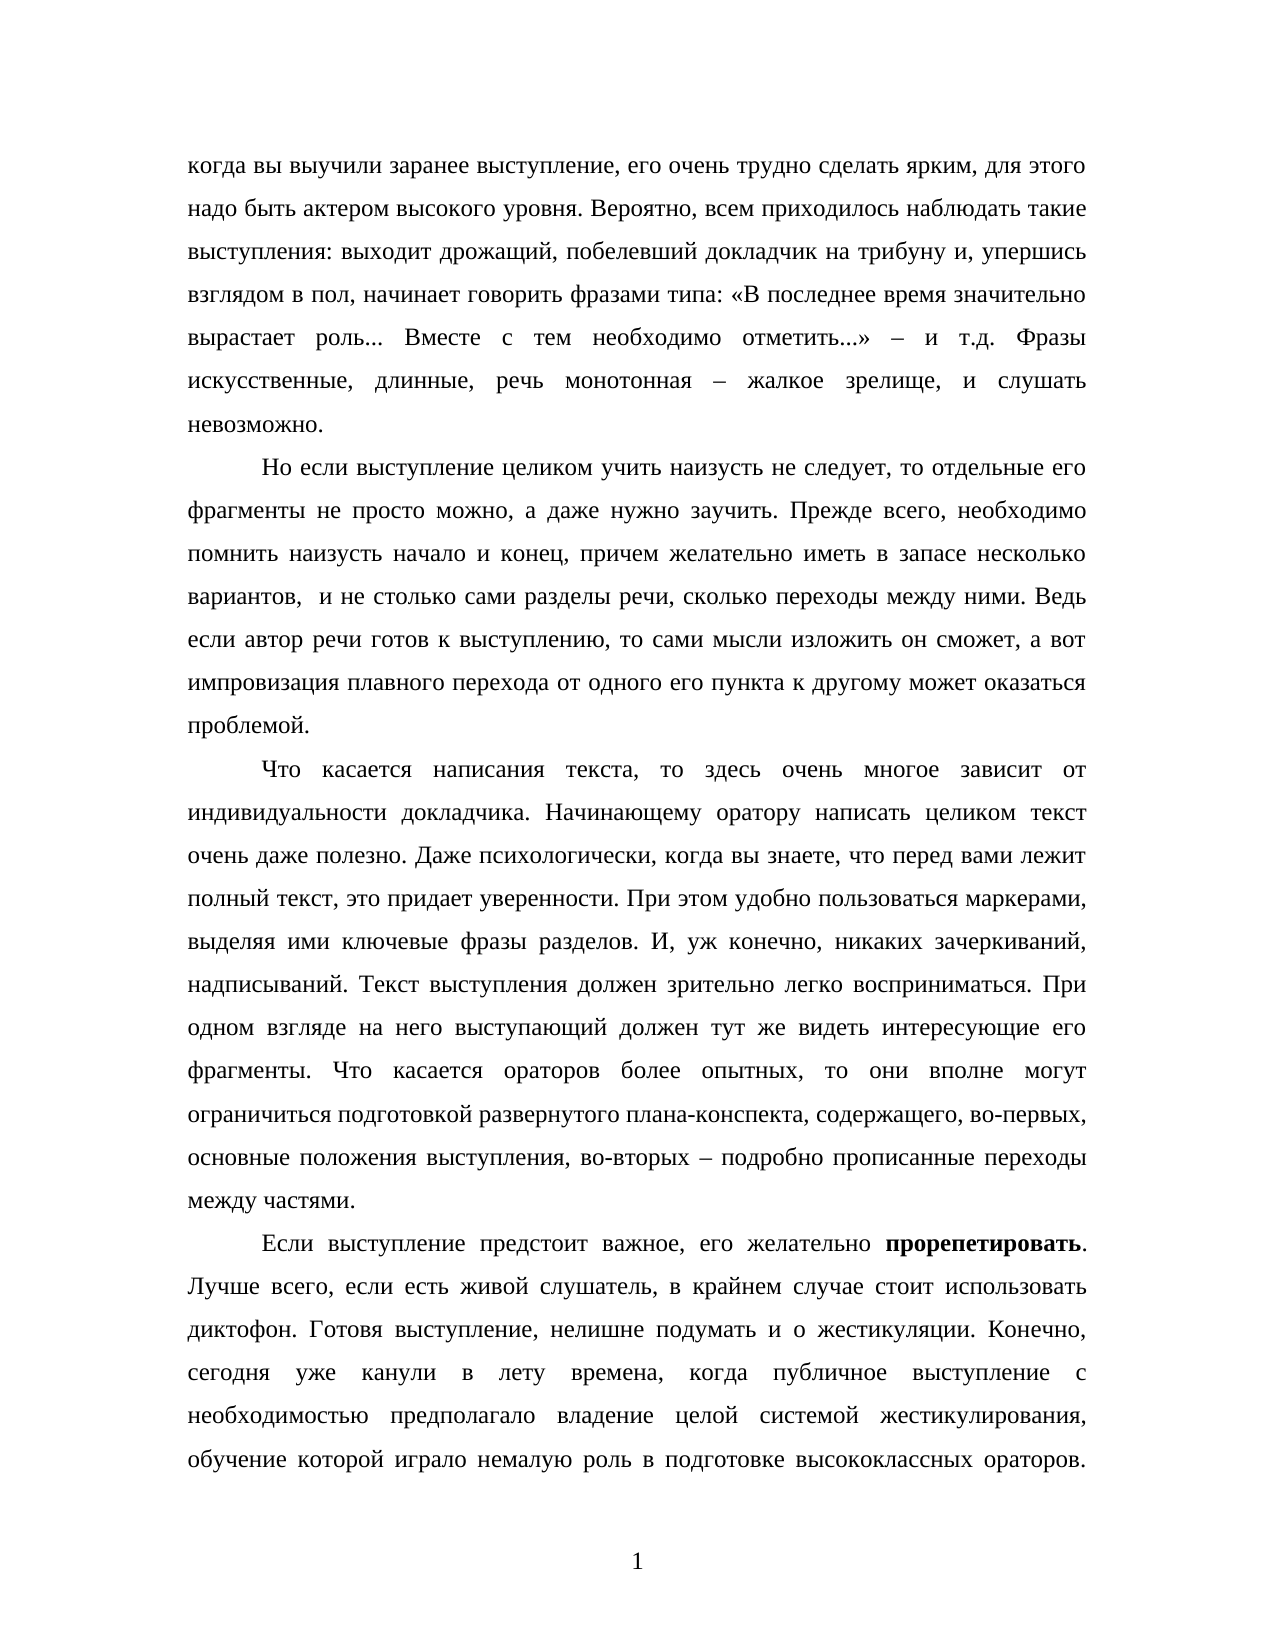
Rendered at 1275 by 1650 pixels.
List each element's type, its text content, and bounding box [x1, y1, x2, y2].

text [187, 150, 1087, 437]
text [187, 1228, 1087, 1472]
text Но если выступление целиком учить наизусть не следует, то отдельные его фрагменты не просто можно, а даже нужно заучить. Прежде всего, необходимо помнить наизусть начало и конец, причем желательно иметь в запасе несколько вариантов, и не столько сами разделы речи, сколько переходы между ними. Ведь если автор речи готов к выступлению, то сами мысли изложить он сможет, а вот импровизация плавного перехода от одного его пункта к другому может оказаться проблемой. [187, 452, 1087, 739]
text Что касается написания текста, то здесь очень многое зависит от индивидуальности докладчика. Начинающему оратору написать целиком текст очень даже полезно. Даже психологически, когда вы знаете, что перед вами лежит полный текст, это придает уверенности. При этом удобно пользоваться маркерами, выделяя ими ключевые фразы разделов. И, уж конечно, никаких зачеркиваний, надписываний. Текст выступления должен зрительно легко восприниматься. При одном взгляде на него выступающий должен тут же видеть интересующие его фрагменты. Что касается ораторов более опытных, то они вполне могут ограничиться подготовкой развернутого плана-конспекта, содержащего, во-первых, основные положения выступления, во-вторых – подробно прописанные переходы между частями. [187, 754, 1087, 1214]
